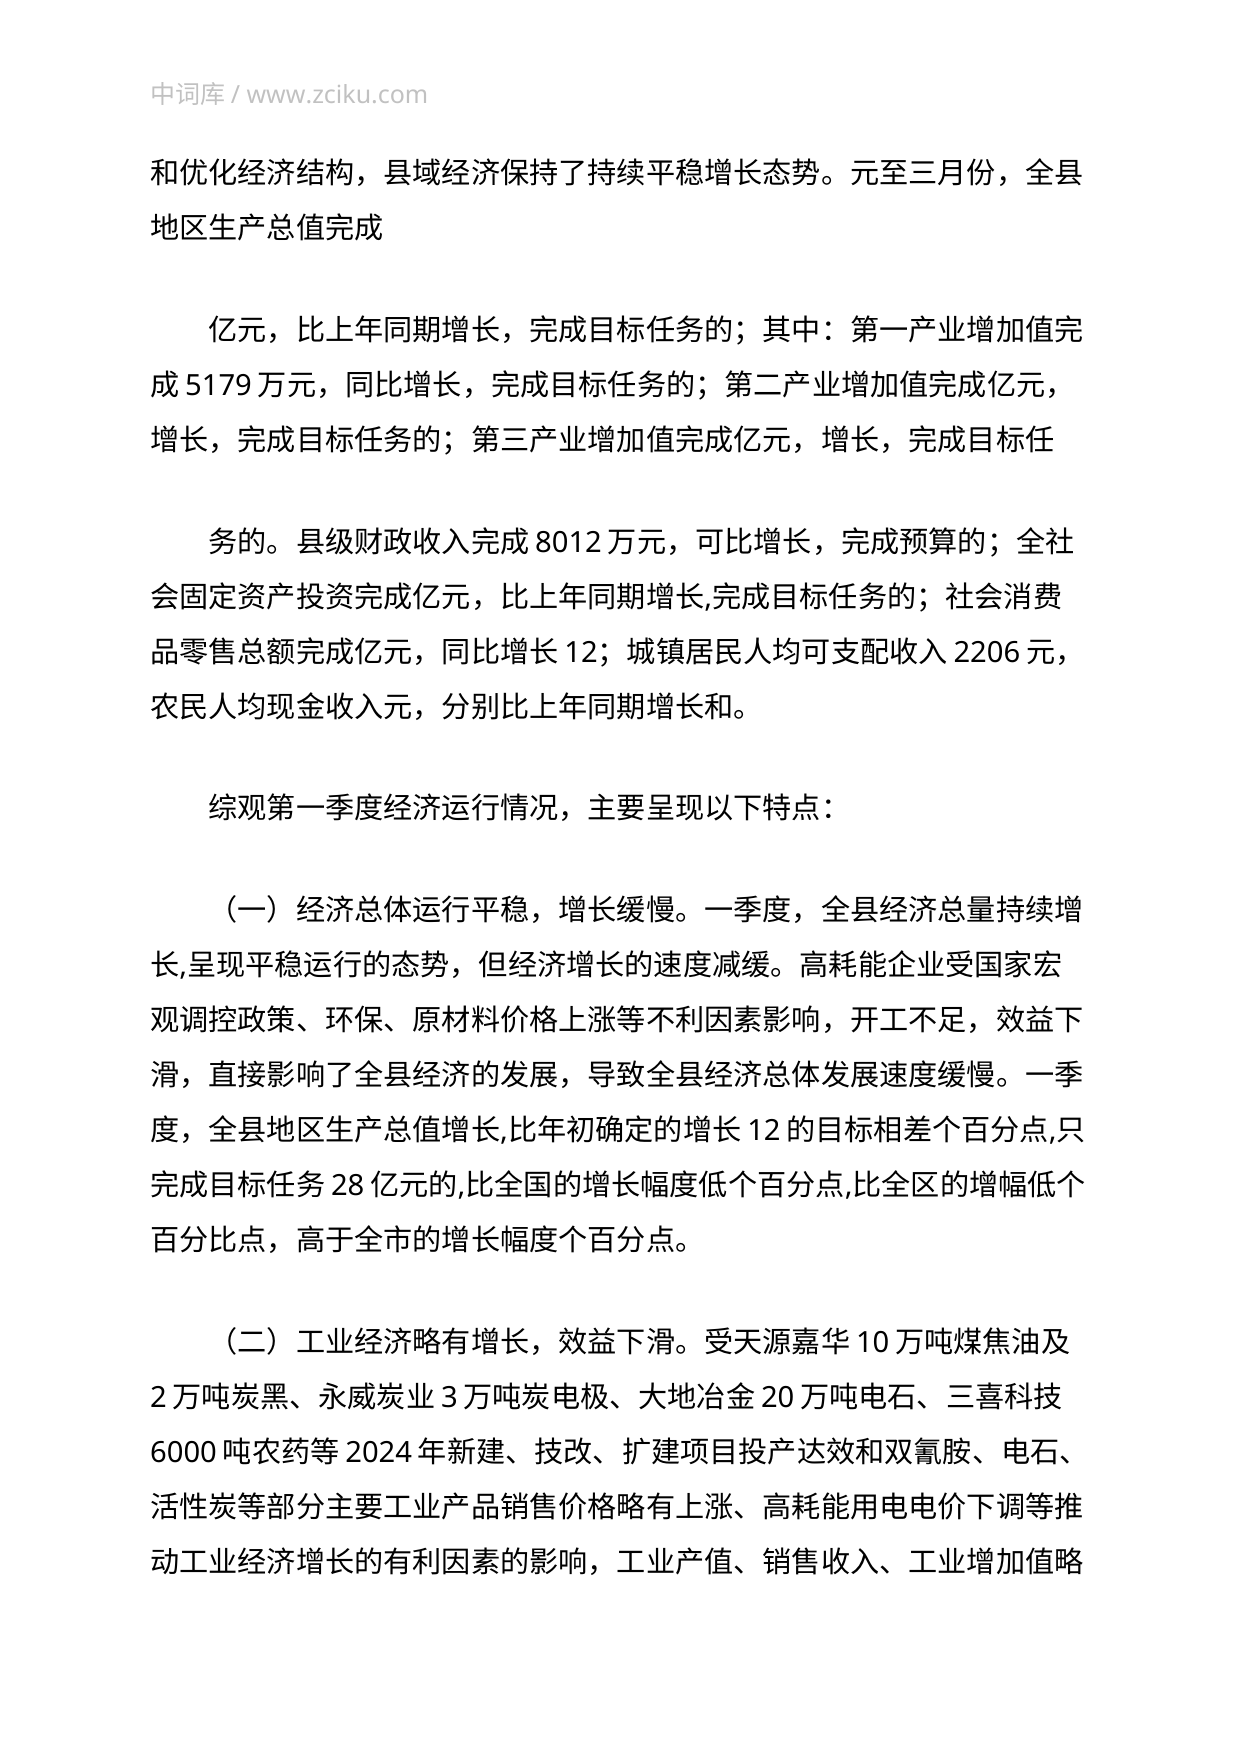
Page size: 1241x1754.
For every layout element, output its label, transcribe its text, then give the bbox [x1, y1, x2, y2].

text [150, 1318, 1090, 1581]
text （一）经济总体运行平稳，增长缓慢。一季度，全县经济总量持续增长,呈现平稳运行的态势，但经济增长的速度减缓。高耗能企业受国家宏观调控政策、环保、原材料价格上涨等不利因素影响，开工不足，效益下滑，直接影响了全县经济的发展，导致全县经济总体发展速度缓慢。一季度，全县地区生产总值增长,比年初确定的增长12的目标相差个百分点,只完成目标任务28亿元的,比全国的增长幅度低个百分点,比全区的增幅低个百分比点，高于全市的增长幅度个百分点。 [150, 887, 1090, 1259]
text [150, 150, 1090, 247]
text 综观第一季度经济运行情况，主要呈现以下特点： [150, 785, 1090, 827]
text 务的。县级财政收入完成8012万元，可比增长，完成预算的；全社会固定资产投资完成亿元，比上年同期增长,完成目标任务的；社会消费品零售总额完成亿元，同比增长12；城镇居民人均可支配收入2206元，农民人均现金收入元，分别比上年同期增长和。 [150, 518, 1090, 726]
text 亿元，比上年同期增长，完成目标任务的；其中：第一产业增加值完成5179万元，同比增长，完成目标任务的；第二产业增加值完成亿元，增长，完成目标任务的；第三产业增加值完成亿元，增长，完成目标任 [150, 307, 1090, 459]
